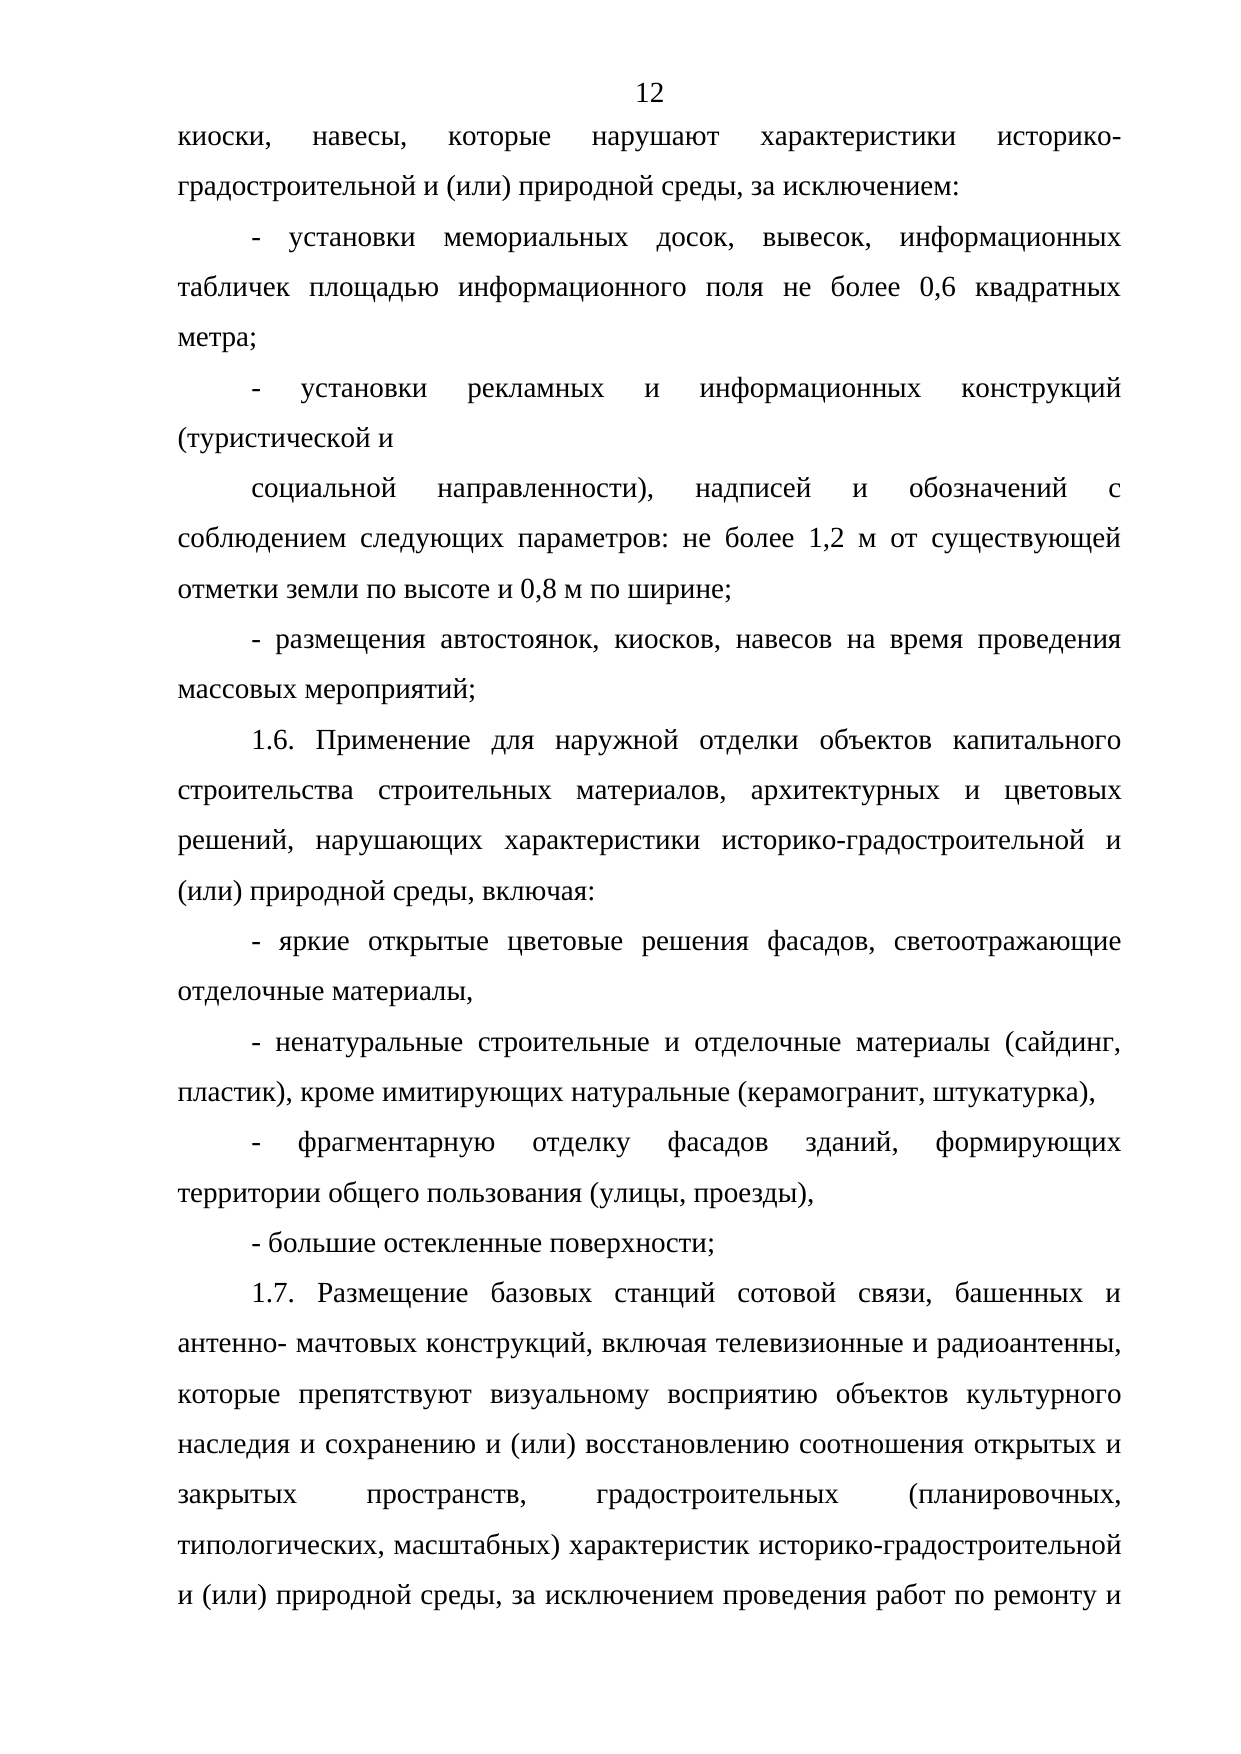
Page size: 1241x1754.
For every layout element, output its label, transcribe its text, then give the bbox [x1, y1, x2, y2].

text - фрагментарную отделку фасадов зданий, формирующих территории общего пользования (улицы, проезды), [177, 1124, 1122, 1208]
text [177, 1275, 1122, 1611]
text - большие остекленные поверхности; [177, 1225, 1122, 1258]
text - установки рекламных и информационных конструкций (туристической и [177, 370, 1122, 453]
text - яркие открытые цветовые решения фасадов, светоотражающие отделочные материалы, [177, 923, 1122, 1007]
text - размещения автостоянок, киосков, навесов на время проведения массовых мероприятий; [177, 621, 1122, 705]
text - ненатуральные строительные и отделочные материалы (сайдинг, пластик), кроме имитирующих натуральные (керамогранит, штукатурка), [177, 1024, 1122, 1108]
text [177, 118, 1122, 202]
text социальной направленности), надписей и обозначений с соблюдением следующих параметров: не более 1,2 м от существующей отметки земли по высоте и 0,8 м по ширине; [177, 470, 1122, 604]
text - установки мемориальных досок, вывесок, информационных табличек площадью информационного поля не более 0,6 квадратных метра; [177, 219, 1122, 353]
text 1.6. Применение для наружной отделки объектов капитального строительства строительных материалов, архитектурных и цветовых решений, нарушающих характеристики историко-градостроительной и (или) природной среды, включая: [177, 722, 1122, 906]
